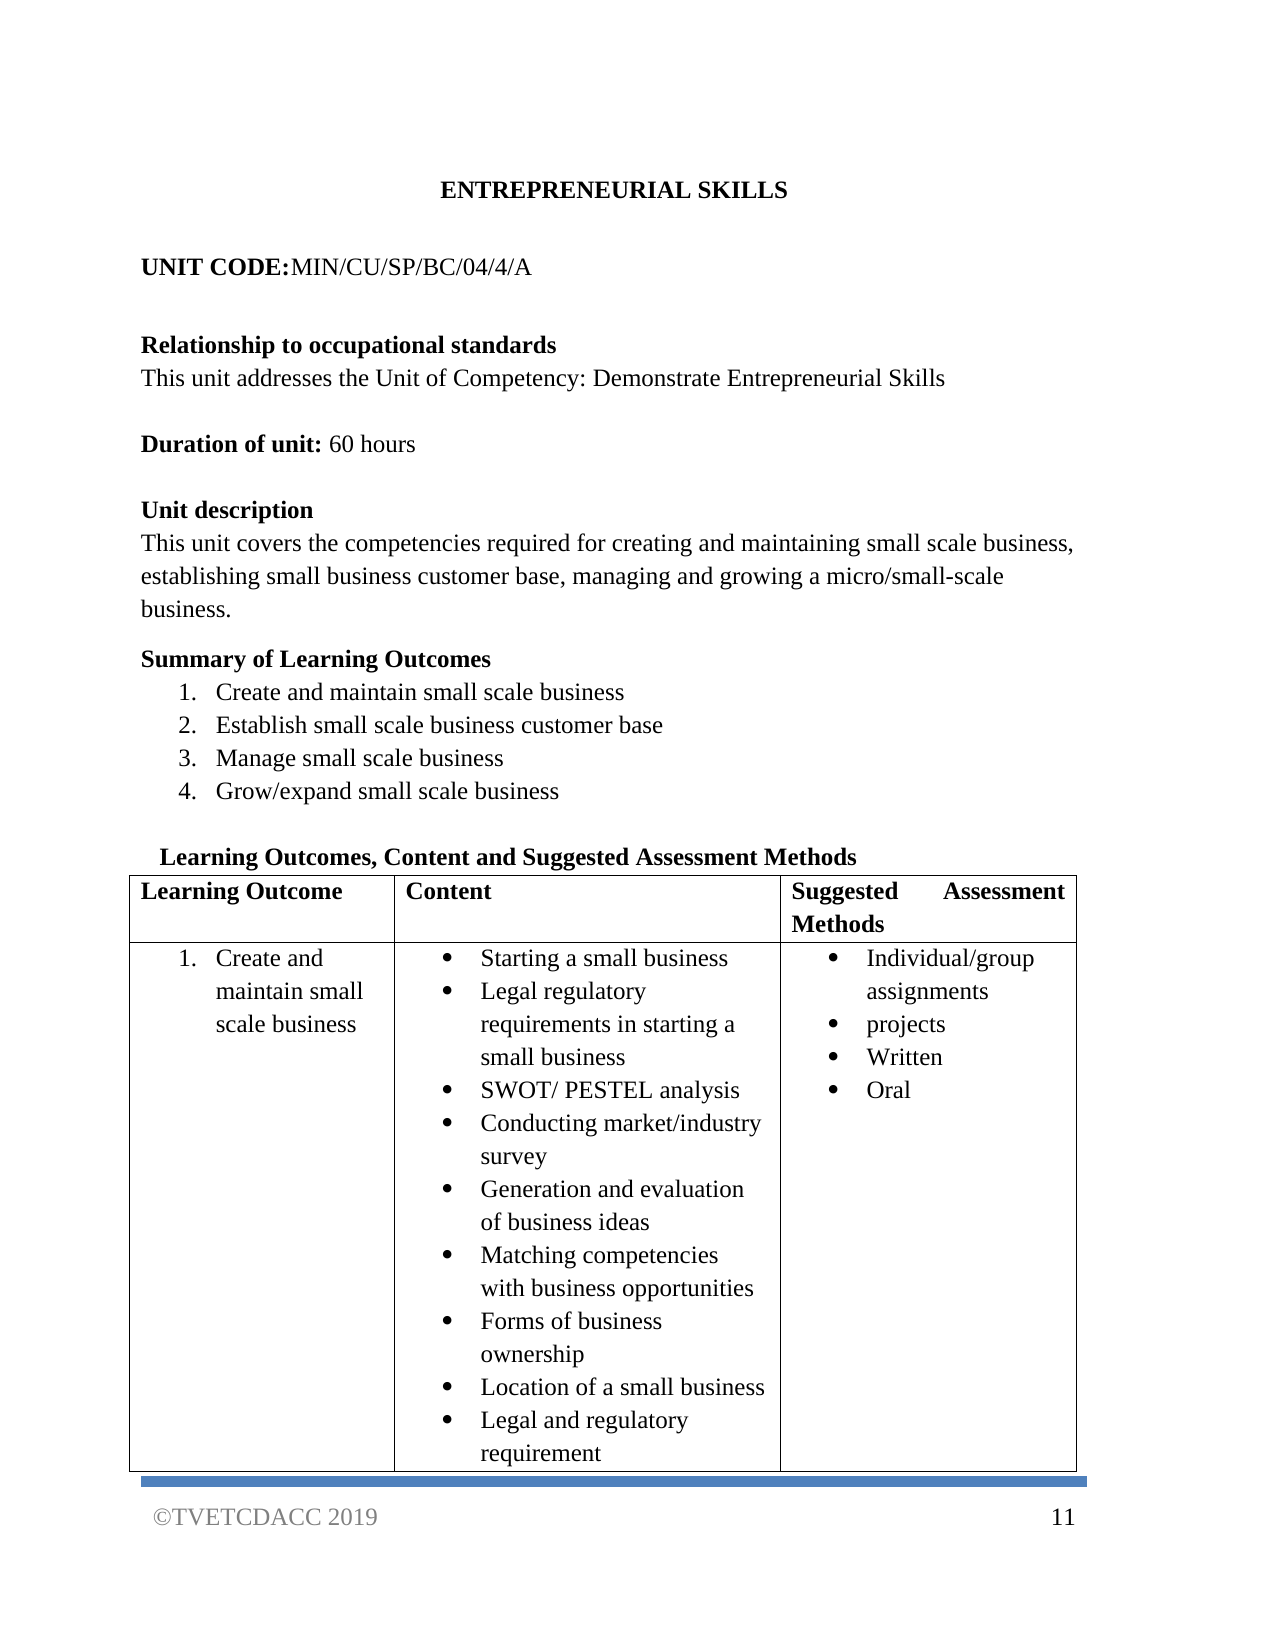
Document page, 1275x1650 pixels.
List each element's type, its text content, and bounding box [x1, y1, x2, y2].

text Summary of Learning Outcomes [141, 644, 1087, 673]
list Establish small scale business customer base [178, 710, 1087, 739]
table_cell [130, 943, 394, 1471]
list Grow/expand small scale business [178, 776, 1087, 805]
text Duration of unit: 60 hours [141, 429, 1087, 458]
text This unit addresses the Unit of Competency: Demonstrate Entrepreneurial Skills [141, 363, 1087, 392]
text This unit covers the competencies required for creating and maintaining small scale business, establishing small business customer base, managing and growing a micro/small-scale business. [141, 528, 1087, 623]
text Relationship to occupational standards [141, 330, 1087, 359]
list Manage small scale business [178, 743, 1087, 772]
text Learning Outcomes, Content and Suggested Assessment Methods [141, 842, 1087, 871]
text Unit description [141, 495, 1087, 524]
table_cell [395, 943, 780, 1471]
table_header Learning Outcome [130, 876, 394, 942]
subtitle ENTREPRENEURIAL SKILLS [141, 175, 1087, 204]
table_header Content [395, 876, 780, 942]
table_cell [781, 943, 1076, 1471]
list Create and maintain small scale business [178, 677, 1087, 706]
text UNIT CODE: MIN/CU/SP/BC/04/4/A [141, 252, 1087, 280]
table_header Suggested Assessment Methods [781, 876, 1076, 942]
